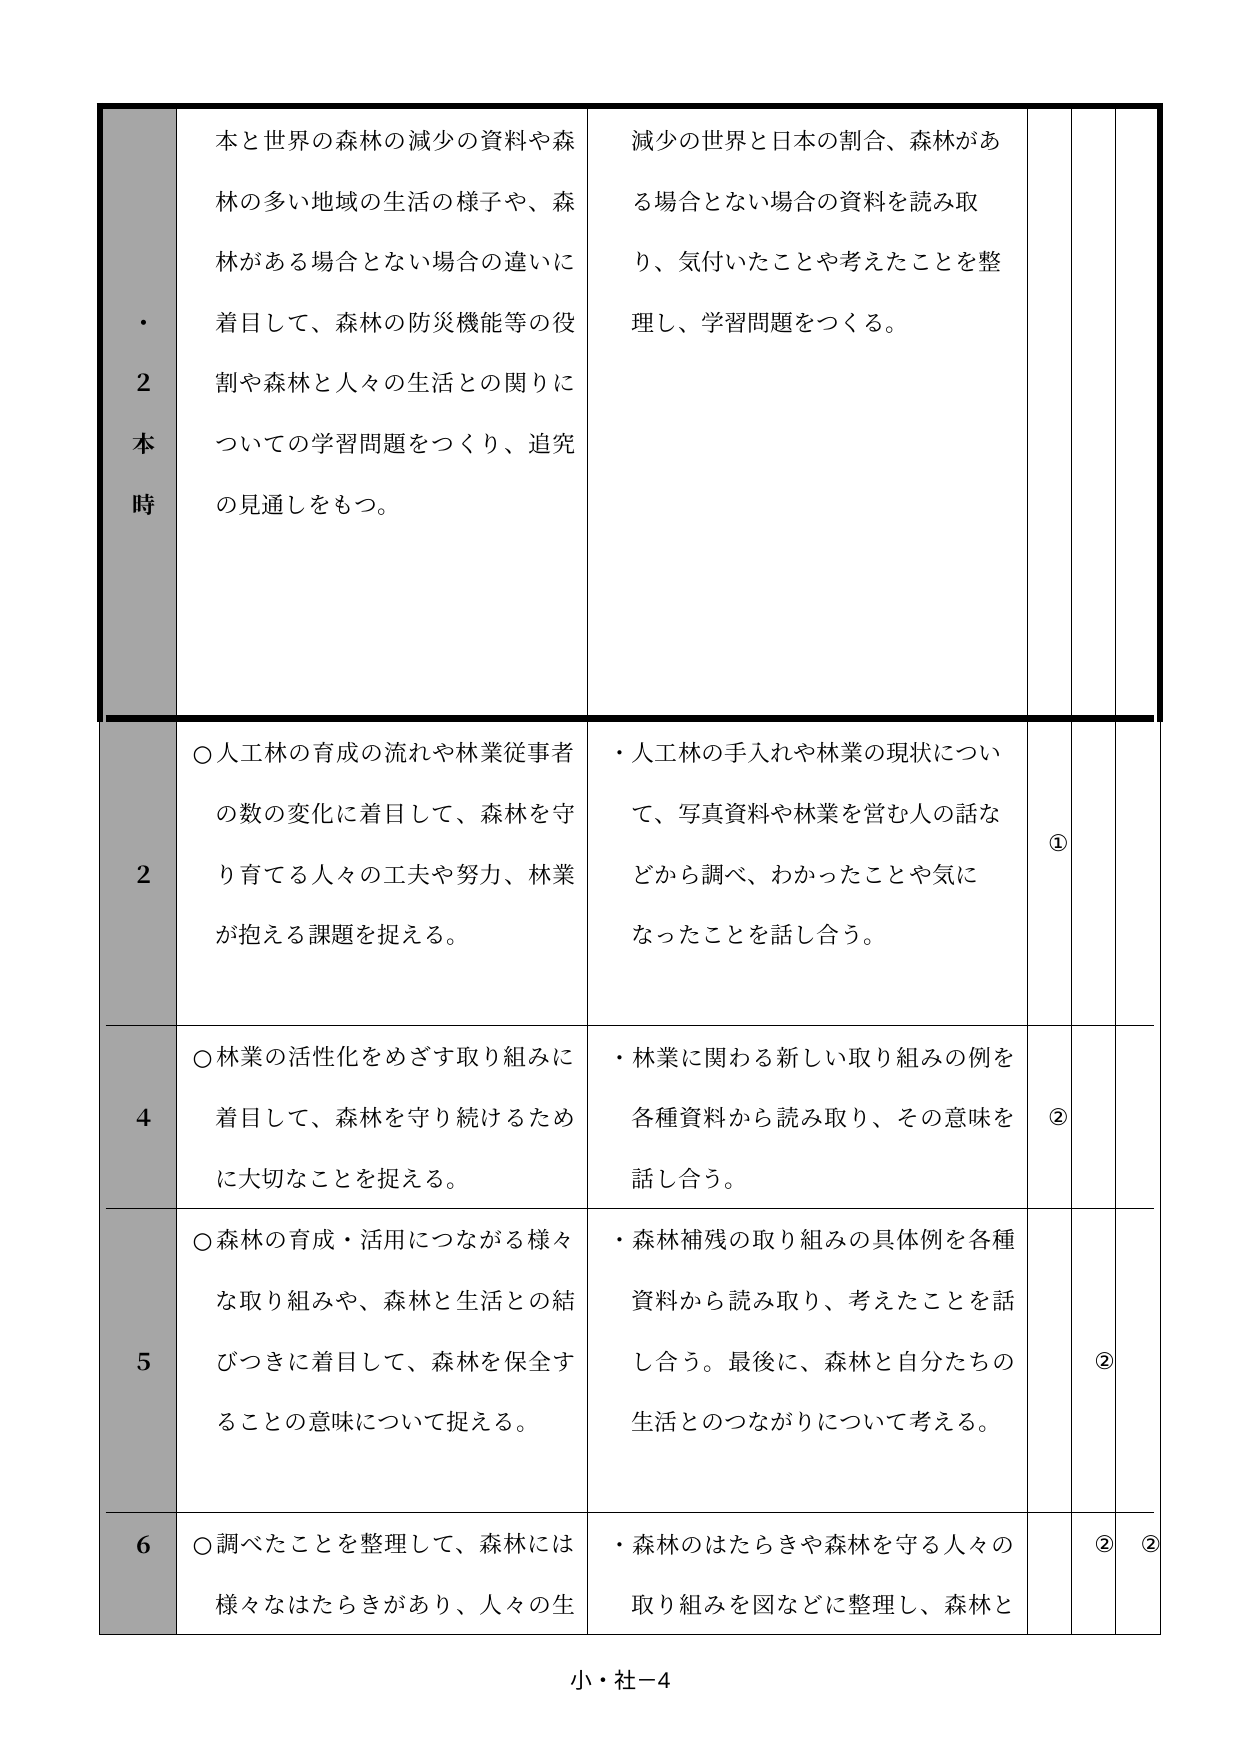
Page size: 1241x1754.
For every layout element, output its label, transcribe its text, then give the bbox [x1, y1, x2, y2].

table_cell ・林業に関わる新しい取り組みの例を各種資料から読み取り、その意味を話し合う。 [588, 1026, 1027, 1208]
table_cell １ ・ ２ 本 時 [103, 109, 176, 715]
table_cell ○森林の育成・活用につながる様々な取り組みや、森林と生活との結びつきに着目して、森林を保全することの意味について捉える。 [177, 1209, 587, 1512]
table_cell ２ [100, 715, 176, 1025]
table_cell [1028, 1513, 1071, 1634]
table_cell [1116, 1025, 1160, 1208]
table_cell [1116, 715, 1160, 1025]
table_cell ・森林補残の取り組みの具体例を各種資料から読み取り、考えたことを話し合う。最後に、森林と自分たちの生活とのつながりについて考える。 [588, 1209, 1027, 1512]
table_cell [1028, 1209, 1071, 1512]
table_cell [177, 109, 587, 715]
table_cell ② [1028, 1026, 1071, 1208]
table_cell ６ [100, 1512, 176, 1634]
table_cell ② [1072, 1513, 1115, 1634]
table_cell ① [1072, 109, 1115, 715]
table_cell ４ [100, 1025, 176, 1208]
table_cell [1028, 109, 1071, 715]
table_cell ② [1116, 1512, 1160, 1634]
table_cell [588, 1513, 1027, 1634]
table_cell ① [1116, 109, 1157, 715]
table_cell ② [1072, 1209, 1115, 1512]
table_cell ○林業の活性化をめざす取り組みに着目して、森林を守り続けるために大切なことを捉える。 [177, 1026, 587, 1208]
table_cell ・人工林の手入れや林業の現状について、写真資料や林業を営む人の話などから調べ、わかったことや気になったことを話し合う。 [588, 722, 1027, 1025]
table_cell [1072, 1026, 1115, 1208]
table_cell ○人工林の育成の流れや林業従事者の数の変化に着目して、森林を守り育てる人々の工夫や努力、林業が抱える課題を捉える。 [177, 722, 587, 1025]
table_cell [1116, 1208, 1160, 1512]
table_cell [177, 1513, 587, 1634]
table_cell [1028, 722, 1071, 1025]
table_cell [588, 109, 1027, 715]
table_cell ５ [100, 1208, 176, 1512]
table_cell [1072, 722, 1115, 1025]
